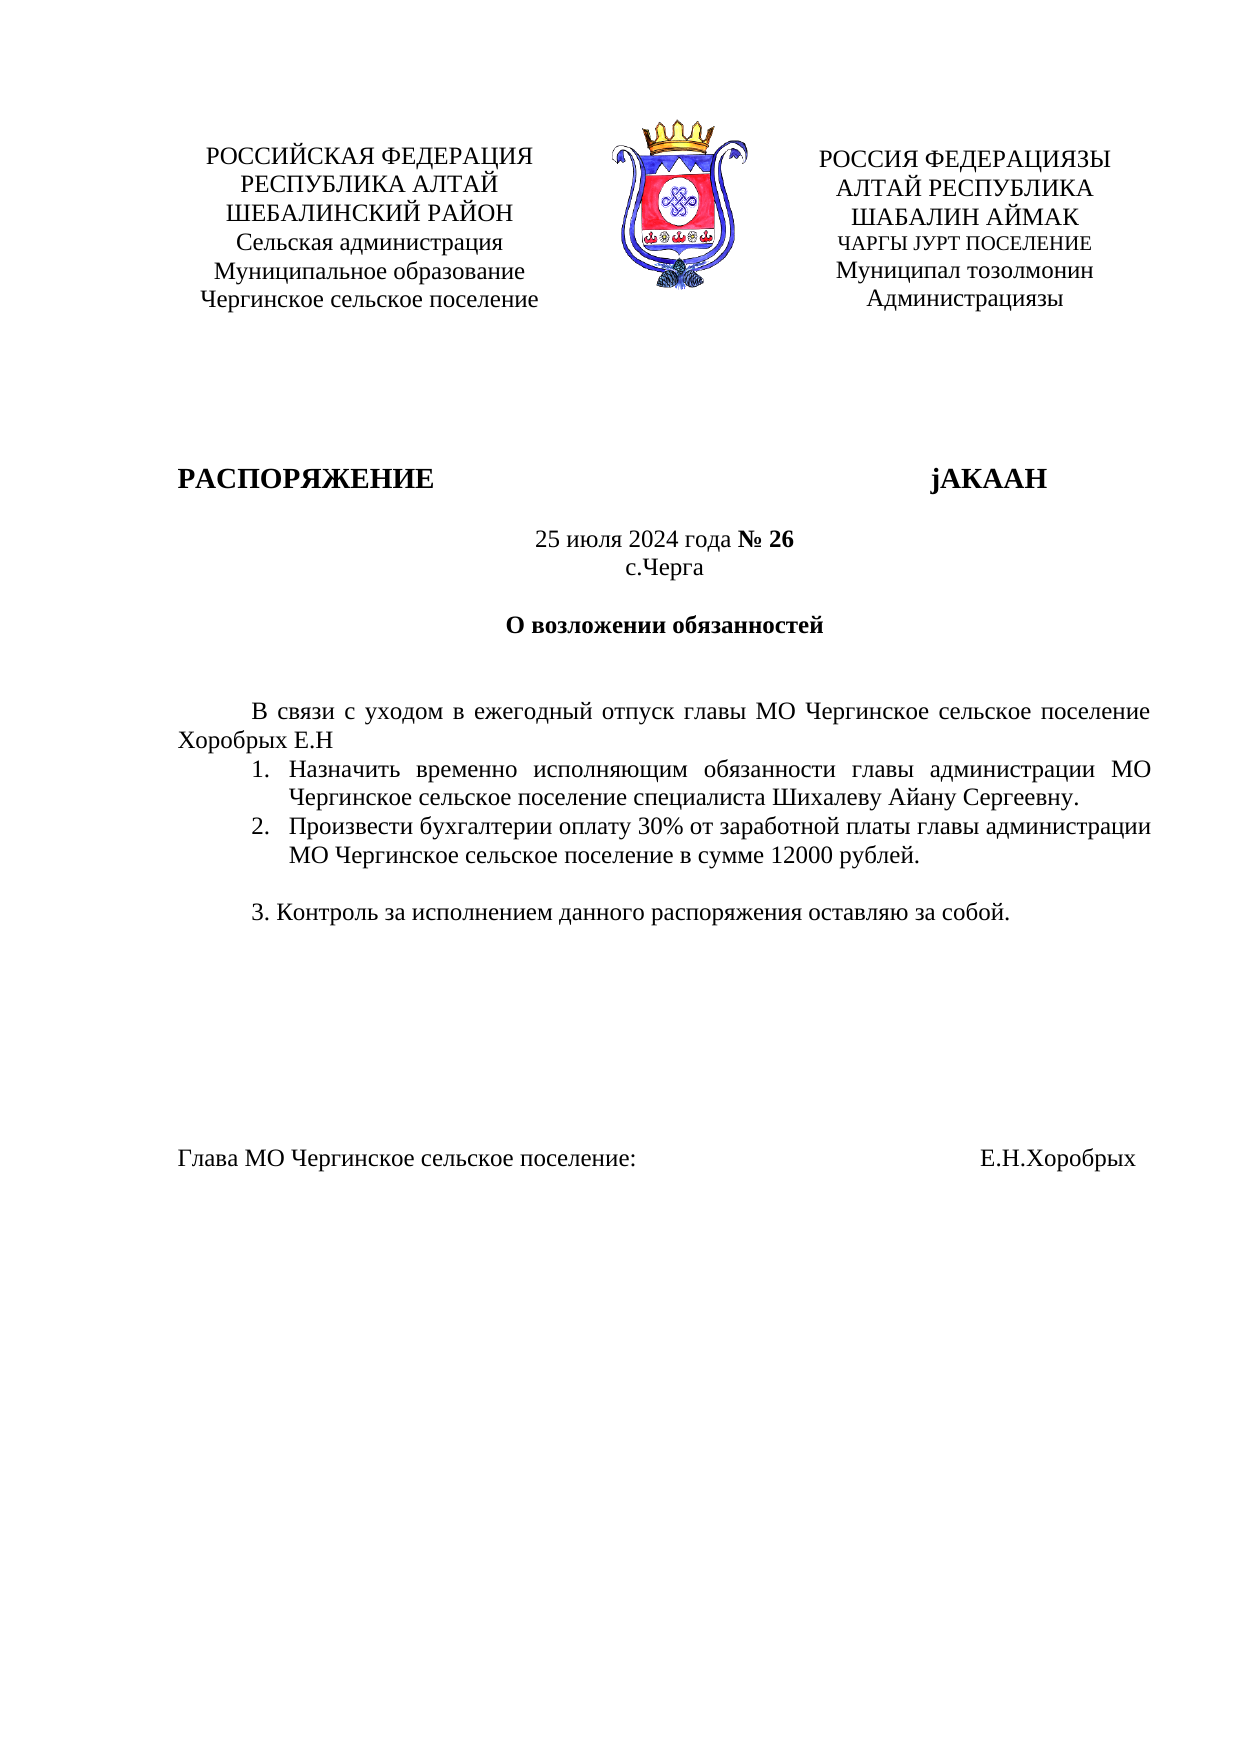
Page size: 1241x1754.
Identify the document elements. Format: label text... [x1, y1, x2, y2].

list Назначить временно исполняющим обязанности главы администрации МО Чергинское сельское поселение специалиста Шихалеву Айану Сергеевну. [251, 754, 1152, 811]
text с.Черга [177, 552, 1152, 581]
text Глава МО Чергинское сельское поселение: Е.Н.Хоробрых [177, 1143, 1152, 1171]
text 25 июля 2024 года № 26 [177, 524, 1152, 552]
list Произвести бухгалтерии оплату 30% от заработной платы главы администрации МО Чергинское сельское поселение в сумме 12000 рублей. [251, 811, 1152, 869]
text О возложении обязанностей [177, 610, 1152, 639]
text 3. Контроль за исполнением данного распоряжения оставляю за собой. [177, 897, 1152, 926]
text В связи с уходом в ежегодный отпуск главы МО Чергинское сельское поселение Хоробрых Е.Н [177, 696, 1152, 754]
text РАСПОРЯЖЕНИЕ jАКААН [177, 461, 1152, 495]
